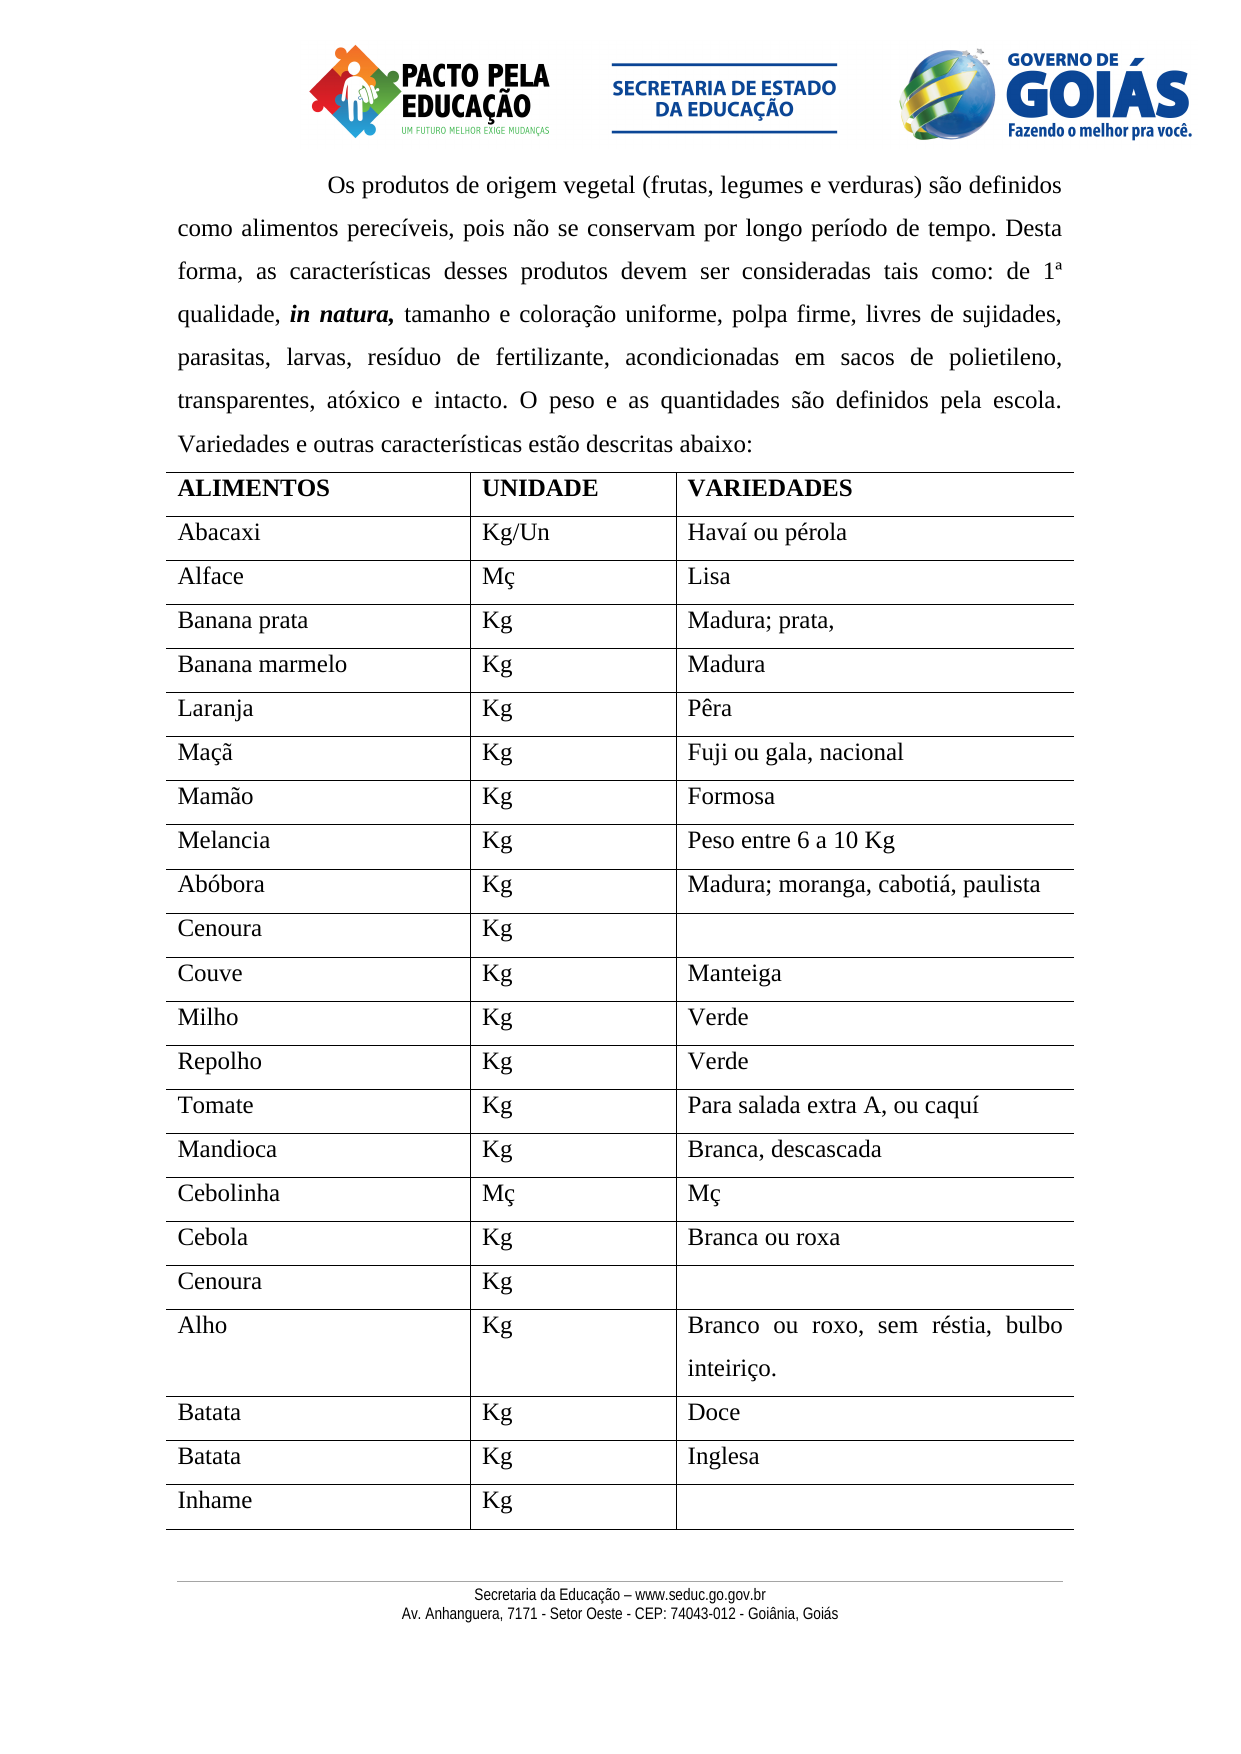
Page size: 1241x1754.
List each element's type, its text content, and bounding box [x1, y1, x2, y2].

table_cell Kg [471, 605, 676, 648]
table_cell Verde [677, 1002, 1074, 1045]
text Os produtos de origem vegetal (frutas, legumes e verduras) são definidos como alimentos perecíveis, pois não se conservam por longo período de tempo. Desta forma, as características desses produtos devem ser consideradas tais como: de 1ª qualidade, in natura, tamanho e coloração uniforme, polpa firme, livres de sujidades, parasitas, larvas, resíduo de fertilizante, acondicionadas em sacos de polietileno, transparentes, atóxico e intacto. O peso e as quantidades são definidos pela escola. Variedades e outras características estão descritas abaixo: [177, 170, 1063, 457]
table_cell Alface [166, 561, 470, 604]
table_cell Mç [471, 561, 676, 604]
table_cell Melancia [166, 825, 470, 868]
table_cell Abacaxi [166, 517, 470, 560]
table_cell Kg [471, 1046, 676, 1089]
table_cell Cebolinha [166, 1178, 470, 1221]
table_cell Kg [471, 649, 676, 692]
table_cell Kg [471, 1397, 676, 1440]
table_cell Kg [471, 1266, 676, 1309]
table_cell Kg [471, 737, 676, 780]
table_cell [677, 914, 1074, 957]
table_cell Verde [677, 1046, 1074, 1089]
table_header VARIEDADES [677, 473, 1074, 516]
table_cell Kg [471, 693, 676, 736]
table_cell Kg [471, 1090, 676, 1133]
table_cell Madura [677, 649, 1074, 692]
table_cell Doce [677, 1397, 1074, 1440]
table_cell Branca, descascada [677, 1134, 1074, 1177]
table_cell Branca ou roxa [677, 1222, 1074, 1265]
table_cell Manteiga [677, 958, 1074, 1001]
table_cell Couve [166, 958, 470, 1001]
table_cell Lisa [677, 561, 1074, 604]
table_cell [677, 1266, 1074, 1309]
table_cell Kg [471, 1134, 676, 1177]
table_cell Inhame [166, 1485, 470, 1528]
table_cell Kg [471, 1222, 676, 1265]
picture [300, 40, 1199, 149]
table_cell Abóbora [166, 870, 470, 912]
table_cell Tomate [166, 1090, 470, 1133]
table_cell Batata [166, 1397, 470, 1440]
table_cell Havaí ou pérola [677, 517, 1074, 560]
table_cell Mç [677, 1178, 1074, 1221]
table_cell Batata [166, 1441, 470, 1484]
table_header ALIMENTOS [166, 473, 470, 516]
table_cell Pêra [677, 693, 1074, 736]
table_cell Mç [471, 1178, 676, 1221]
table_cell Fuji ou gala, nacional [677, 737, 1074, 780]
table_cell Kg [471, 1485, 676, 1528]
table_cell [677, 1485, 1074, 1528]
table_cell Cenoura [166, 914, 470, 957]
table_cell Kg [471, 914, 676, 957]
table_cell Kg [471, 825, 676, 868]
table_cell Cenoura [166, 1266, 470, 1309]
table_cell Kg [471, 870, 676, 912]
table_cell Kg/Un [471, 517, 676, 560]
table_cell Formosa [677, 781, 1074, 824]
table_cell Cebola [166, 1222, 470, 1265]
table_cell Madura; moranga, cabotiá, paulista [677, 870, 1074, 912]
table_cell Banana prata [166, 605, 470, 648]
table_cell Peso entre 6 a 10 Kg [677, 825, 1074, 868]
table_cell Para salada extra A, ou caquí [677, 1090, 1074, 1133]
table_cell Repolho [166, 1046, 470, 1089]
table_cell Kg [471, 1002, 676, 1045]
table_cell Mamão [166, 781, 470, 824]
table_cell Kg [471, 958, 676, 1001]
table_cell Banana marmelo [166, 649, 470, 692]
table_cell Laranja [166, 693, 470, 736]
table_cell Inglesa [677, 1441, 1074, 1484]
table_cell Kg [471, 781, 676, 824]
table_cell Mandioca [166, 1134, 470, 1177]
table_cell Alho [166, 1310, 470, 1396]
table_cell Branco ou roxo, sem réstia, bulbo inteiriço. [677, 1310, 1074, 1396]
table_cell Milho [166, 1002, 470, 1045]
table_cell Kg [471, 1441, 676, 1484]
table_header UNIDADE [471, 473, 676, 516]
table_cell Maçã [166, 737, 470, 780]
table_cell Kg [471, 1310, 676, 1396]
table_cell Madura; prata, [677, 605, 1074, 648]
